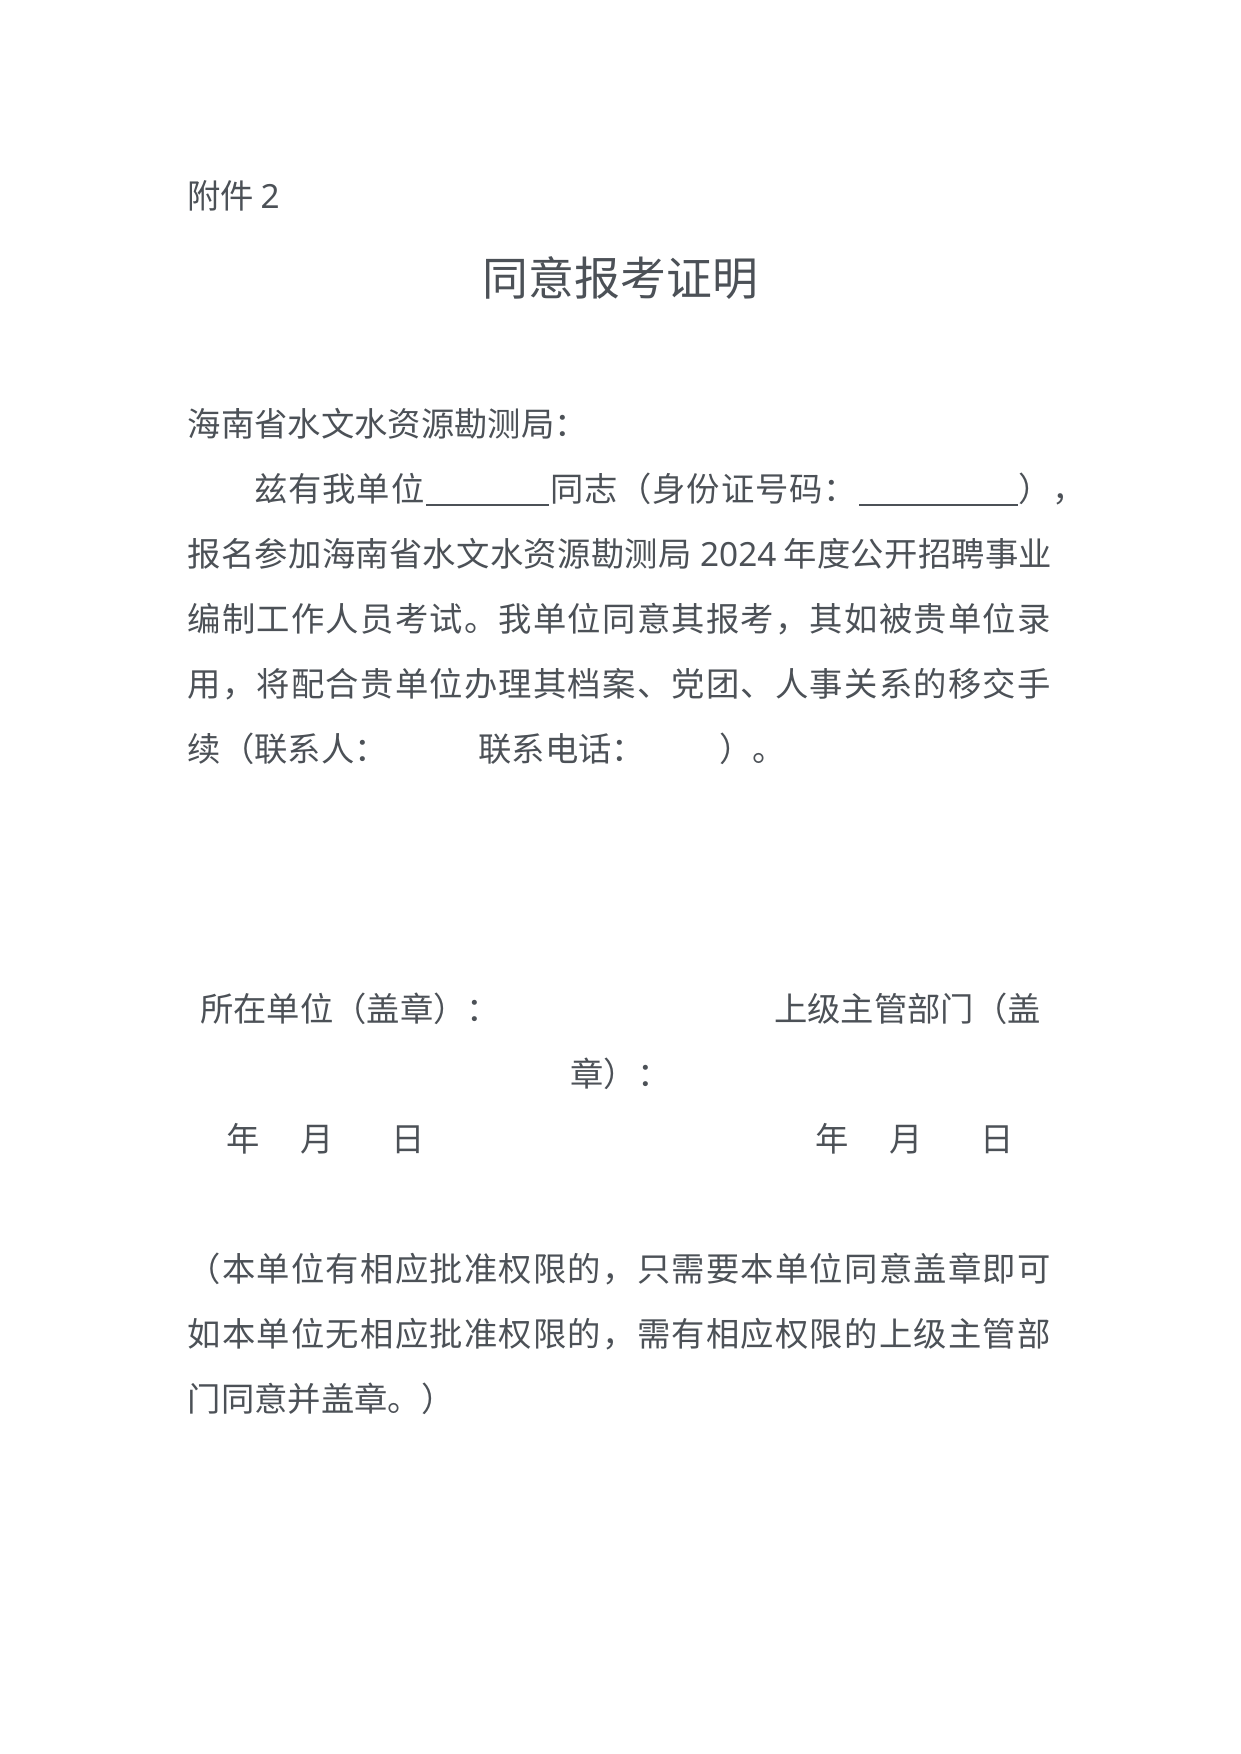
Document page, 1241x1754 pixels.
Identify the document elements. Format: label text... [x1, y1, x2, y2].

text 所在单位（盖章）： 上级主管部门（盖章）： [187, 974, 1053, 1104]
text 海南省水文水资源勘测局： [187, 389, 1053, 454]
text 年 月 日 年 月 日 [187, 1104, 1053, 1169]
text 同意报考证明 [187, 227, 1053, 324]
text 兹有我单位 同志（身份证号码： ），报名参加海南省水文水资源勘测局2024年度公开招聘事业编制工作人员考试。我单位同意其报考，其如被贵单位录用，将配合贵单位办理其档案、党团、人事关系的移交手续（联系人： 联系电话： ）。 [187, 454, 1053, 779]
text 附件2 [187, 162, 1053, 227]
text （本单位有相应批准权限的，只需要本单位同意盖章即可；如本单位无相应批准权限的，需有相应权限的上级主管部门同意并盖章。） [187, 1234, 1053, 1429]
